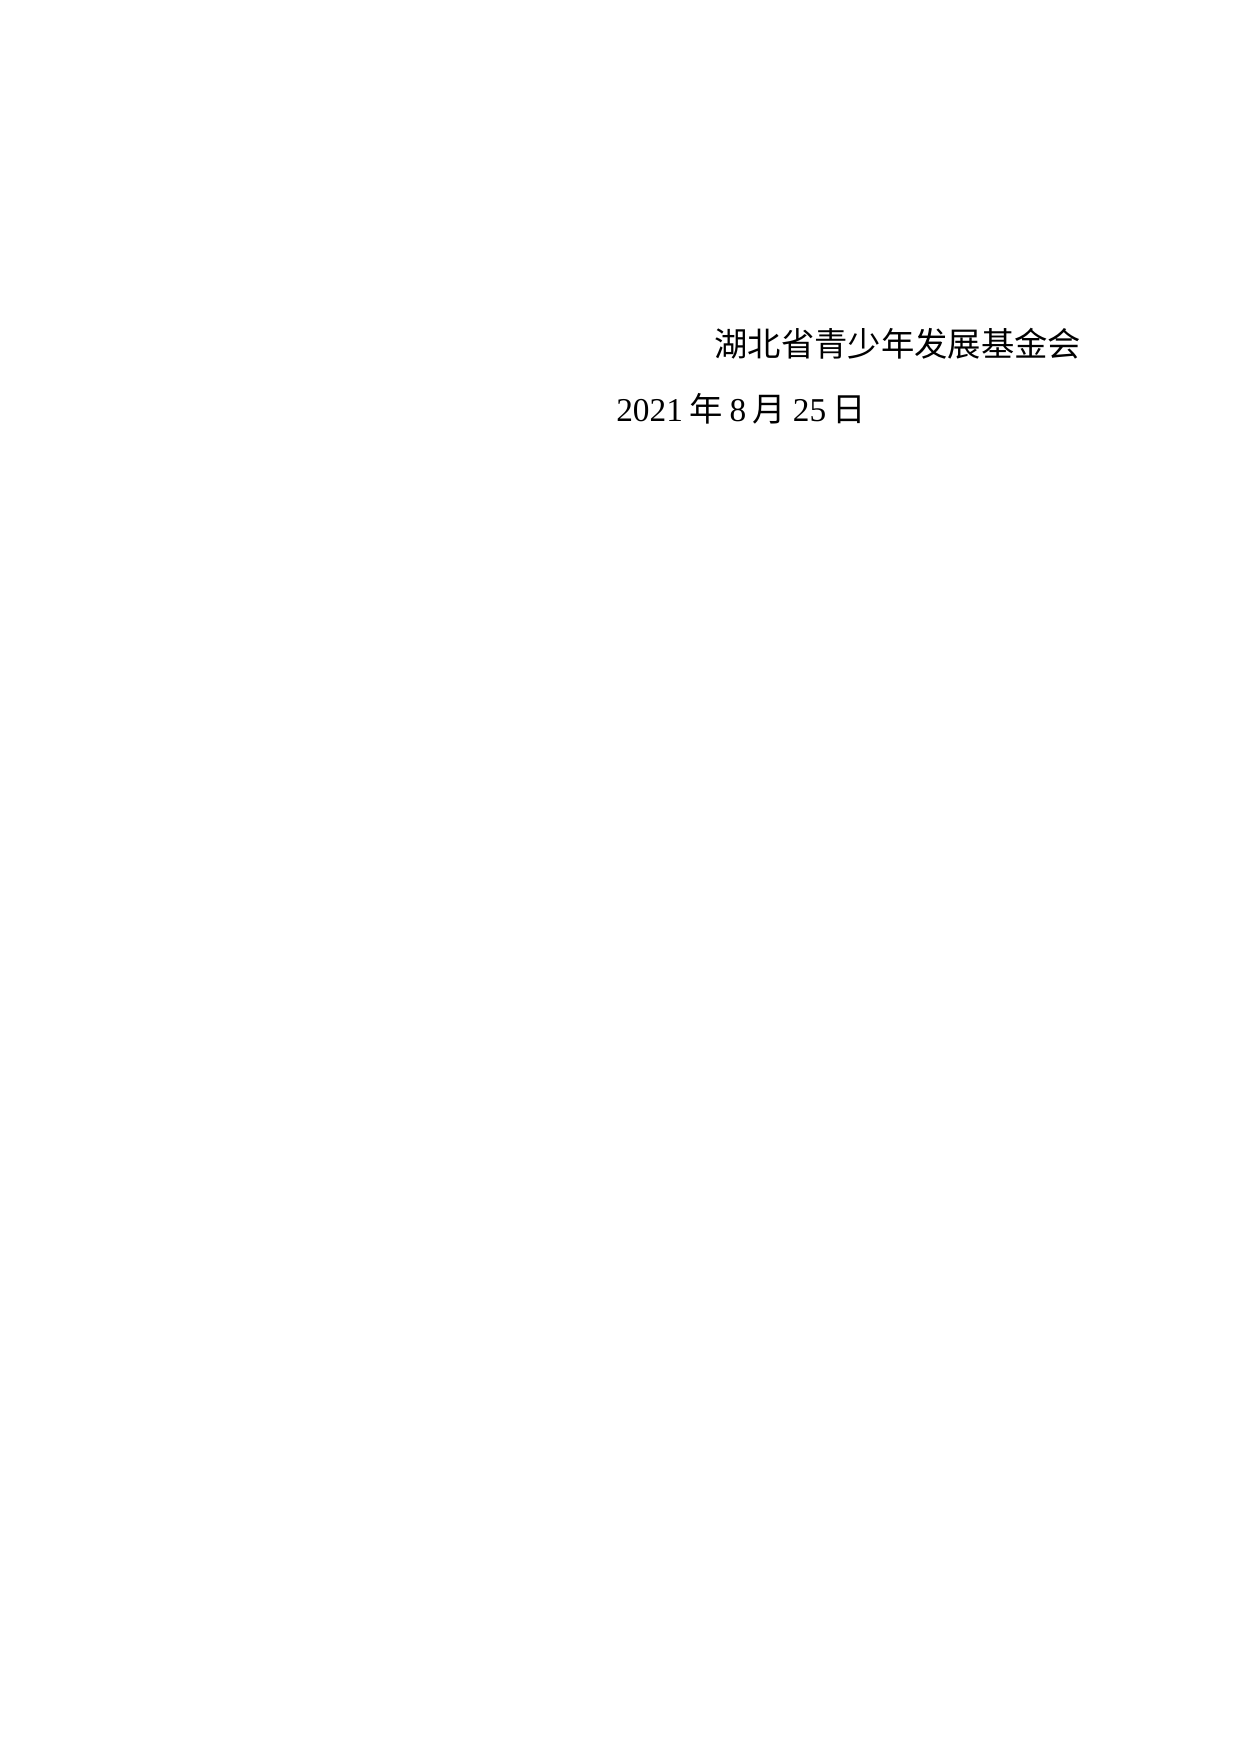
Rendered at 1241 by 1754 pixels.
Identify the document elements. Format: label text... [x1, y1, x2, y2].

text 湖北省青少年发展基金会 [159, 310, 1081, 375]
text 2021年8月25日 [159, 375, 1081, 440]
